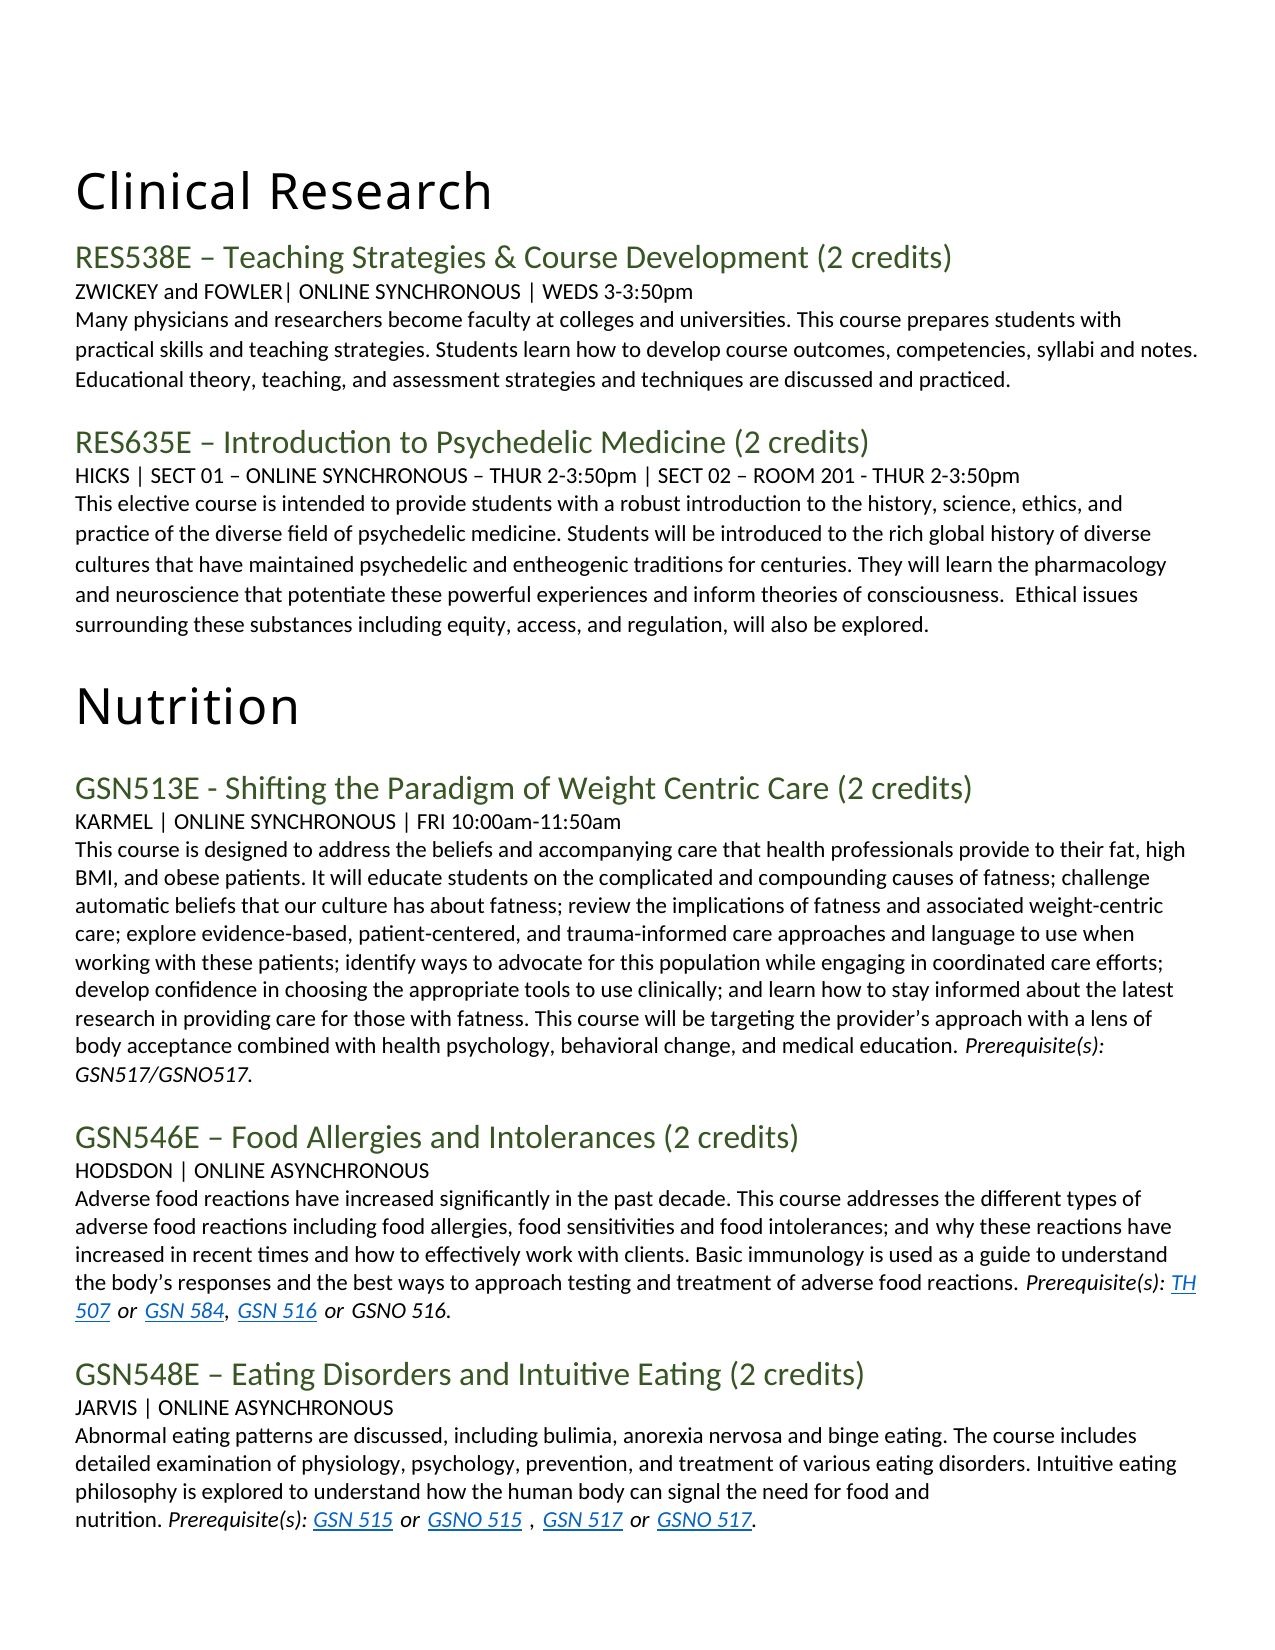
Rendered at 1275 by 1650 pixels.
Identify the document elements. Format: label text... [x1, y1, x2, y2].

text GSN546E – Food Allergies and Intolerances (2 credits) [75, 1116, 1200, 1156]
text ZWICKEY and FOWLER| ONLINE SYNCHRONOUS | WEDS 3-3:50pm [75, 277, 1200, 305]
text HICKS | SECT 01 – ONLINE SYNCHRONOUS – THUR 2-3:50pm | SECT 02 – ROOM 201 - THUR 2-3:50pm [75, 461, 1200, 489]
text Many physicians and researchers become faculty at colleges and universities. This course prepares students with practical skills and teaching strategies. Students learn how to develop course outcomes, competencies, syllabi and notes. Educational theory, teaching, and assessment strategies and techniques are discussed and practiced. [75, 305, 1200, 393]
text Abnormal eating patterns are discussed, including bulimia, anorexia nervosa and binge eating. The course includes detailed examination of physiology, psychology, prevention, and treatment of various eating disorders. Intuitive eating philosophy is explored to understand how the human body can signal the need for food and nutrition. Prerequisite(s): GSN 515 or GSNO 515 , GSN 517 or GSNO 517. [75, 1421, 1200, 1533]
text Adverse food reactions have increased significantly in the past decade. This course addresses the different types of adverse food reactions including food allergies, food sensitivities and food intolerances; and why these reactions have increased in recent times and how to effectively work with clients. Basic immunology is used as a guide to understand the body’s responses and the best ways to approach testing and treatment of adverse food reactions. Prerequisite(s): TH 507 or GSN 584, GSN 516 or GSNO 516. [75, 1184, 1200, 1324]
text JARVIS | ONLINE ASYNCHRONOUS [75, 1393, 1200, 1421]
text KARMEL | ONLINE SYNCHRONOUS | FRI 10:00am-11:50am [75, 807, 1200, 836]
text GSN548E – Eating Disorders and Intuitive Eating (2 credits) [75, 1353, 1200, 1393]
subtitle RES635E – Introduction to Psychedelic Medicine (2 credits) [75, 421, 1200, 461]
text This elective course is intended to provide students with a robust introduction to the history, science, ethics, and practice of the diverse field of psychedelic medicine. Students will be introduced to the rich global history of diverse cultures that have maintained psychedelic and entheogenic traditions for centuries. They will learn the pharmacology and neuroscience that potentiate these powerful experiences and inform theories of consciousness. Ethical issues surrounding these substances including equity, access, and regulation, will also be explored. [75, 489, 1200, 638]
text This course is designed to address the beliefs and accompanying care that health professionals provide to their fat, high BMI, and obese patients. It will educate students on the complicated and compounding causes of fatness; challenge automatic beliefs that our culture has about fatness; review the implications of fatness and associated weight-centric care; explore evidence-based, patient-centered, and trauma-informed care approaches and language to use when working with these patients; identify ways to advocate for this population while engaging in coordinated care efforts; develop confidence in choosing the appropriate tools to use clinically; and learn how to stay informed about the latest research in providing care for those with fatness. This course will be targeting the provider’s approach with a lens of body acceptance combined with health psychology, behavioral change, and medical education. Prerequisite(s): GSN517/GSNO517. [75, 836, 1200, 1088]
text HODSDON | ONLINE ASYNCHRONOUS [75, 1156, 1200, 1184]
subtitle Clinical Research [75, 156, 1228, 224]
text RES538E – Teaching Strategies & Course Development (2 credits) [75, 236, 1200, 277]
text GSN513E - Shifting the Paradigm of Weight Centric Care (2 credits) [75, 767, 1200, 807]
subtitle Nutrition [75, 671, 1228, 739]
